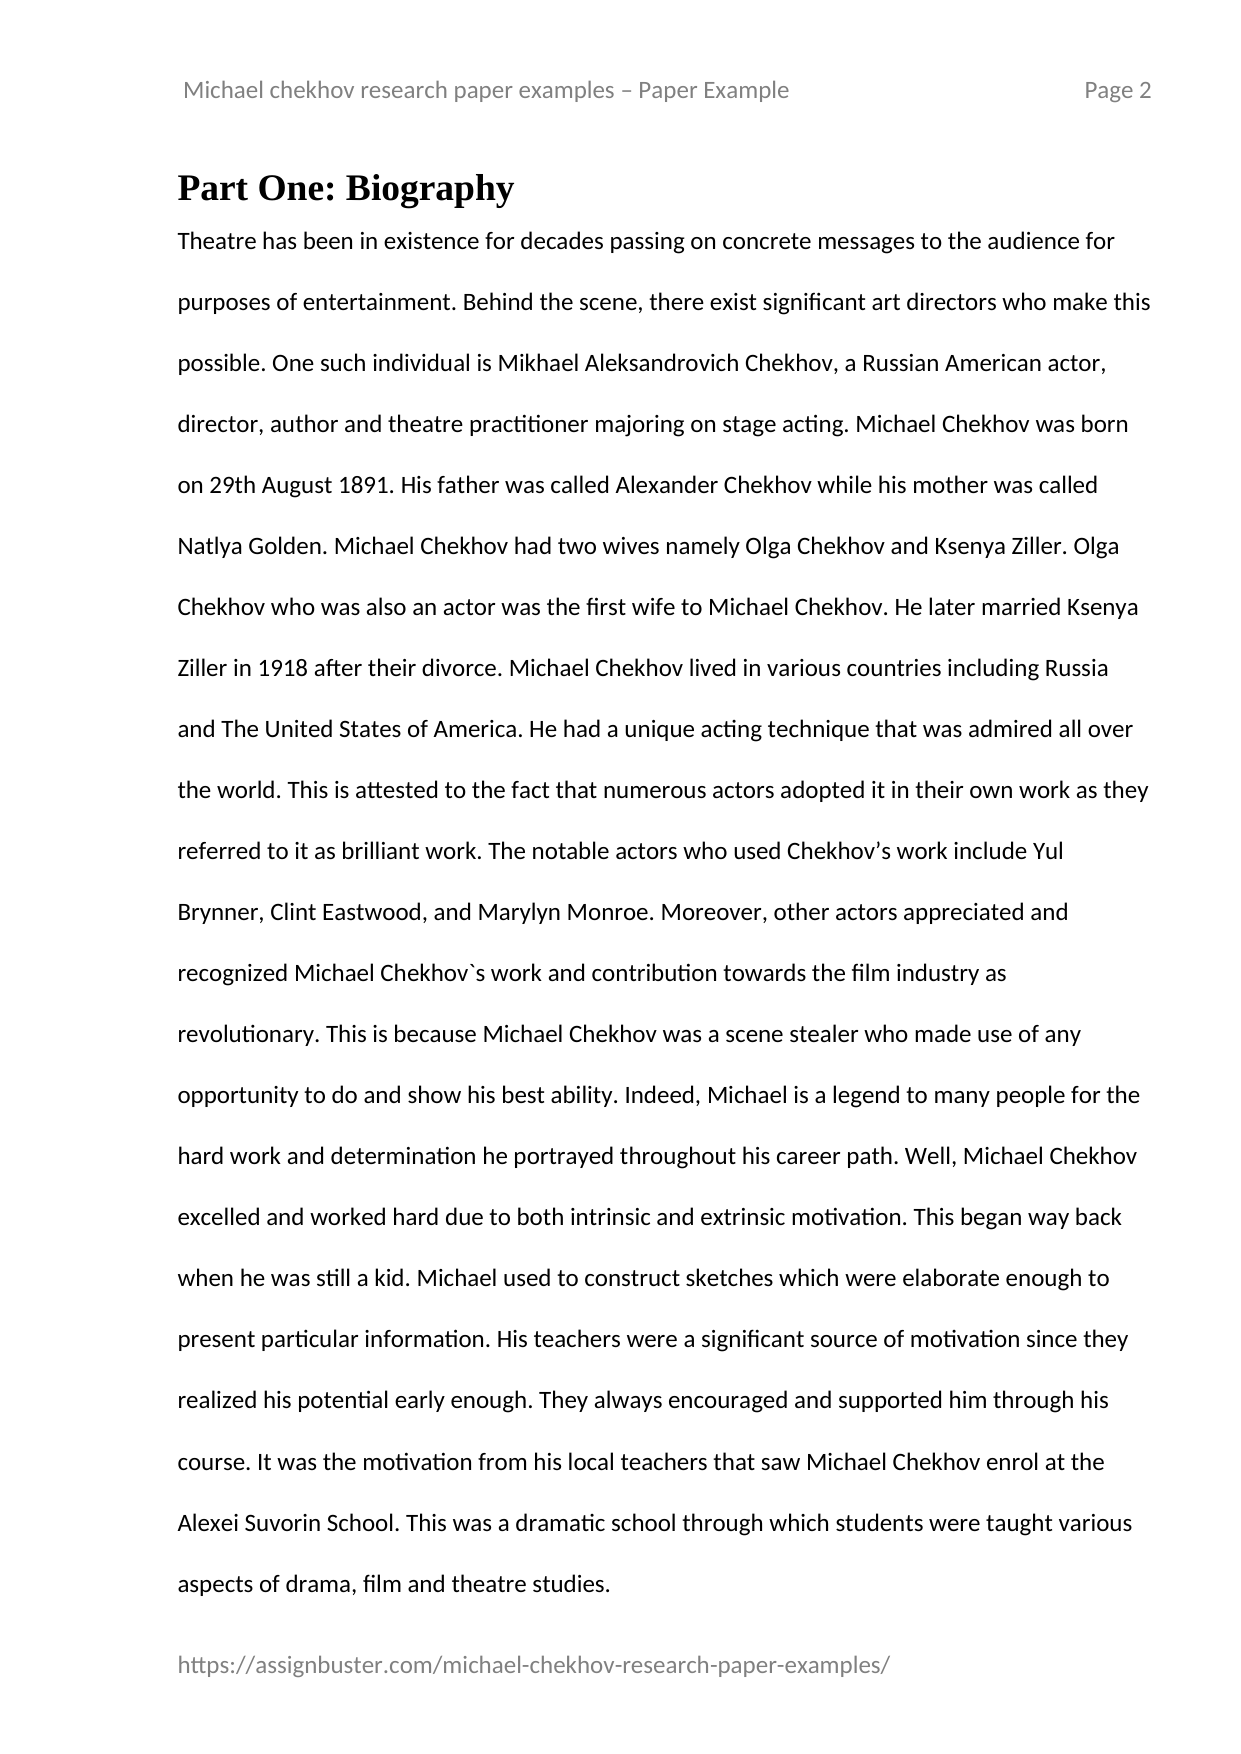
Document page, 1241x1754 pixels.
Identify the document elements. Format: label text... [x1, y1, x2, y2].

subtitle Part One: Biography [177, 166, 1152, 209]
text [177, 225, 1152, 1598]
